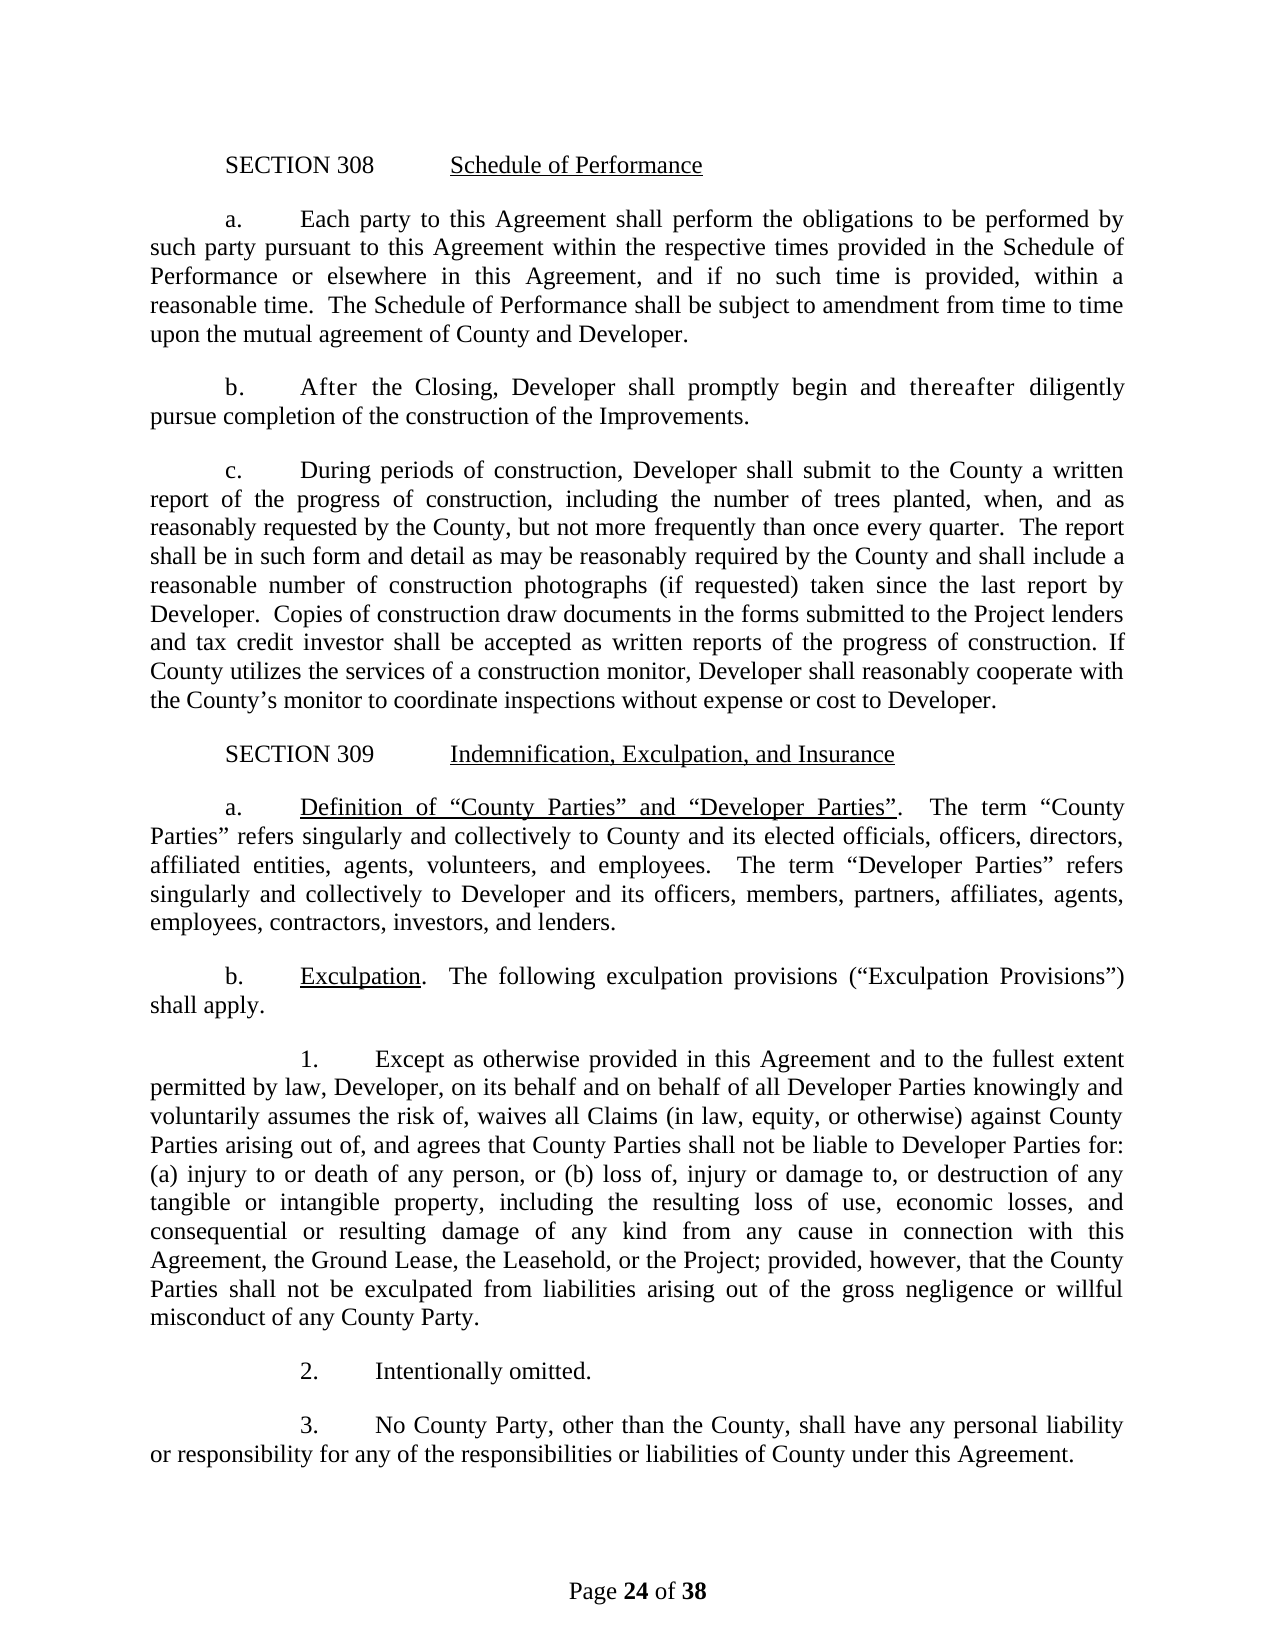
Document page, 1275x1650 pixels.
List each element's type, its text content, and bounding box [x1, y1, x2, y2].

text c. During periods of construction, Developer shall submit to the County a written report of the progress of construction, including the number of trees planted, when, and as reasonably requested by the County, but not more frequently than once every quarter. The report shall be in such form and detail as may be reasonably required by the County and shall include a reasonable number of construction photographs (if requested) taken since the last report by Developer. Copies of construction draw documents in the forms submitted to the Project lenders and tax credit investor shall be accepted as written reports of the progress of construction. If County utilizes the services of a construction monitor, Developer shall reasonably cooperate with the County’s monitor to coordinate inspections without expense or cost to Developer. [150, 455, 1125, 714]
text 3. No County Party, other than the County, shall have any personal liability or responsibility for any of the responsibilities or liabilities of County under this Agreement. [150, 1410, 1125, 1467]
text 2. Intentionally omitted. [150, 1356, 1125, 1385]
text a. Definition of “County Parties” and “Developer Parties”. The term “County Parties” refers singularly and collectively to County and its elected officials, officers, directors, affiliated entities, agents, volunteers, and employees. The term “Developer Parties” refers singularly and collectively to Developer and its officers, members, partners, affiliates, agents, employees, contractors, investors, and lenders. [150, 792, 1125, 936]
subtitle SECTION 309 Indemnification, Exculpation, and Insurance [150, 739, 1125, 767]
text b. Exculpation. The following exculpation provisions (“Exculpation Provisions”) shall apply. [150, 961, 1125, 1019]
text b. After the Closing, Developer shall promptly begin and thereafter diligently pursue completion of the construction of the Improvements. [150, 372, 1125, 430]
subtitle SECTION 308 Schedule of Performance [150, 150, 1125, 179]
text 1. Except as otherwise provided in this Agreement and to the fullest extent permitted by law, Developer, on its behalf and on behalf of all Developer Parties knowingly and voluntarily assumes the risk of, waives all Claims (in law, equity, or otherwise) against County Parties arising out of, and agrees that County Parties shall not be liable to Developer Parties for: (a) injury to or death of any person, or (b) loss of, injury or damage to, or destruction of any tangible or intangible property, including the resulting loss of use, economic losses, and consequential or resulting damage of any kind from any cause in connection with this Agreement, the Ground Lease, the Leasehold, or the Project; provided, however, that the County Parties shall not be exculpated from liabilities arising out of the gross negligence or willful misconduct of any County Party. [150, 1044, 1125, 1331]
text a. Each party to this Agreement shall perform the obligations to be performed by such party pursuant to this Agreement within the respective times provided in the Schedule of Performance or elsewhere in this Agreement, and if no such time is provided, within a reasonable time. The Schedule of Performance shall be subject to amendment from time to time upon the mutual agreement of County and Developer. [150, 204, 1125, 347]
